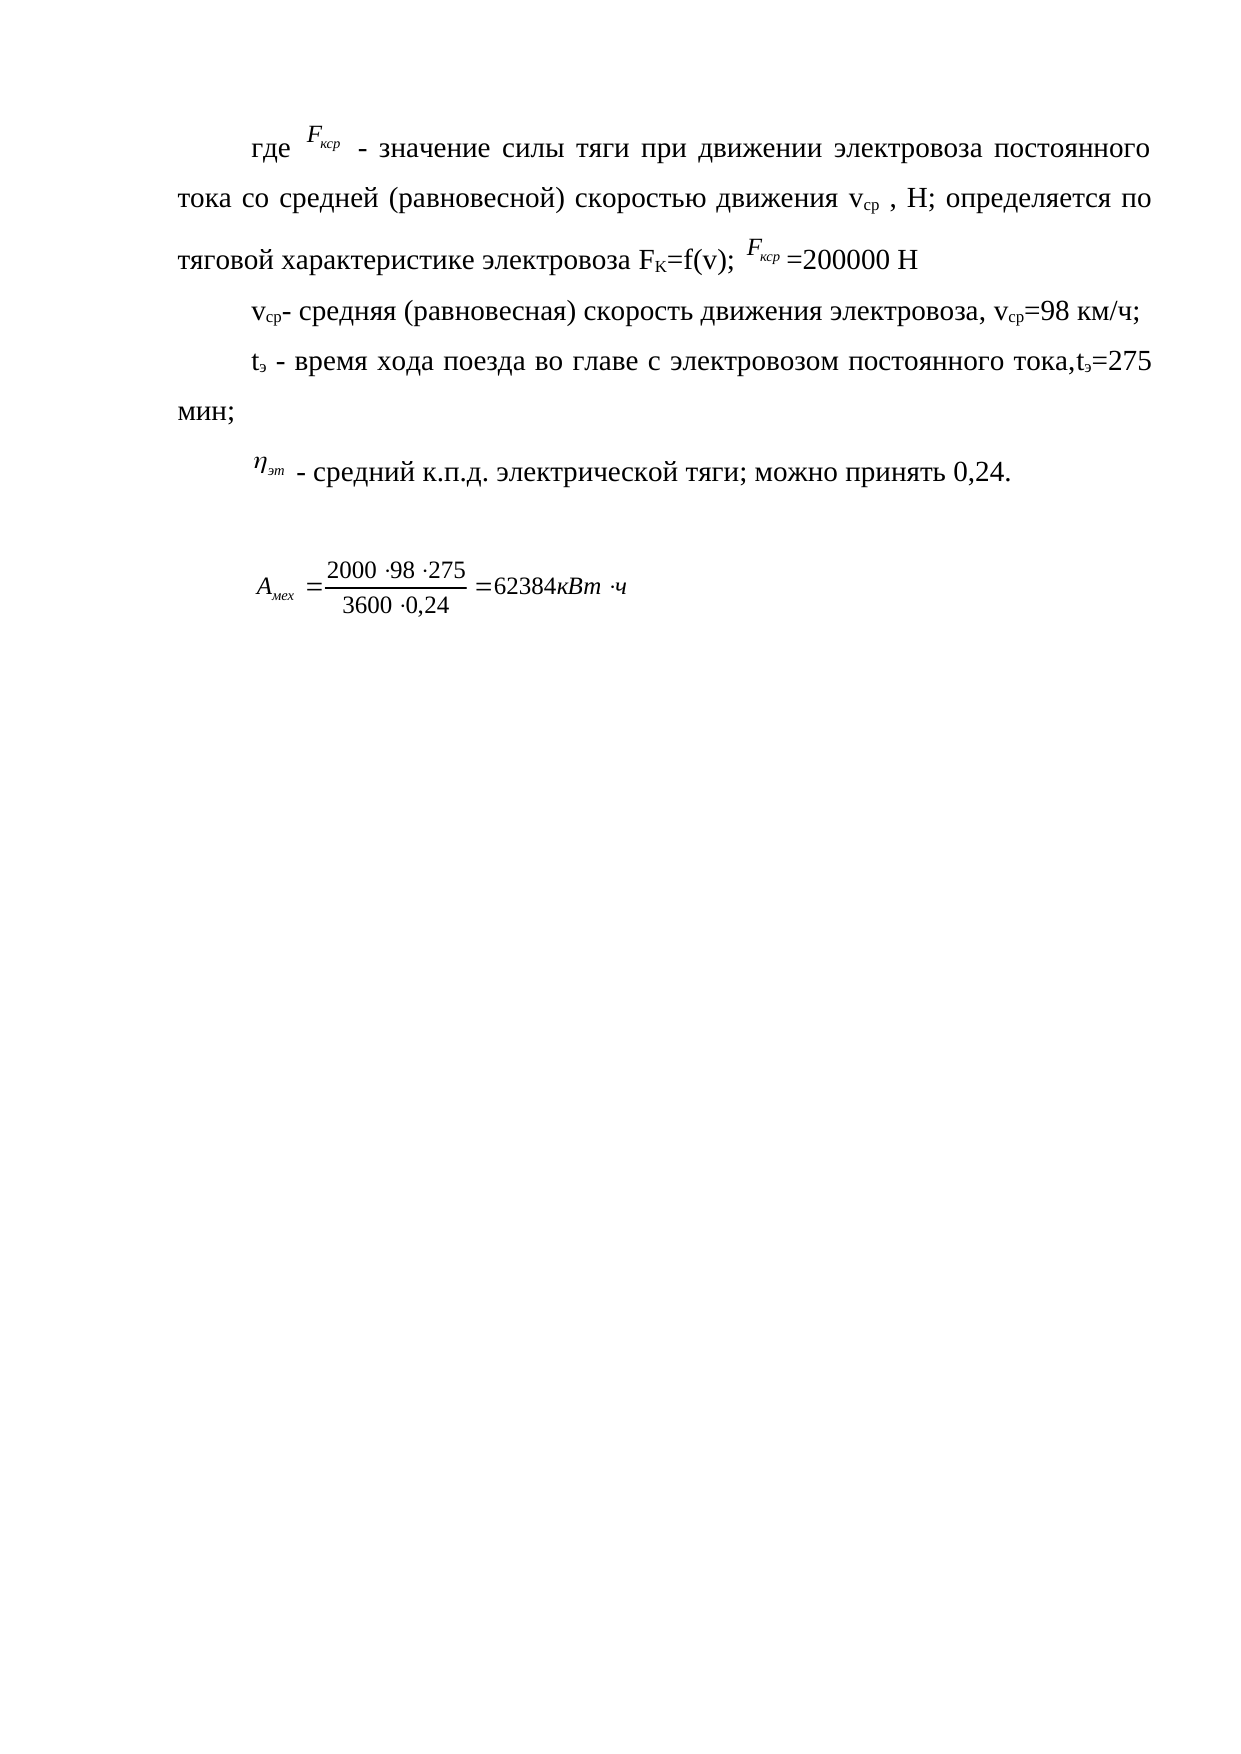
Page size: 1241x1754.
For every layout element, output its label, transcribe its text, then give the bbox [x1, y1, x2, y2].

text vср- средняя (равновесная) скорость движения электровоза, vср=98 км/ч; [177, 293, 1152, 326]
text где - значение силы тяги при движении электровоза постоянного тока со средней (равновесной) скоростью движения vср , H; определяется по тяговой характеристике электровоза FK=f(v); =200000 Н [177, 118, 1152, 276]
text - средний к.п.д. электрической тяги; можно принять 0,24. [177, 444, 1152, 488]
text tэ - время хода поезда во главе с электровозом постоянного тока,tэ=275 мин; [177, 343, 1152, 427]
